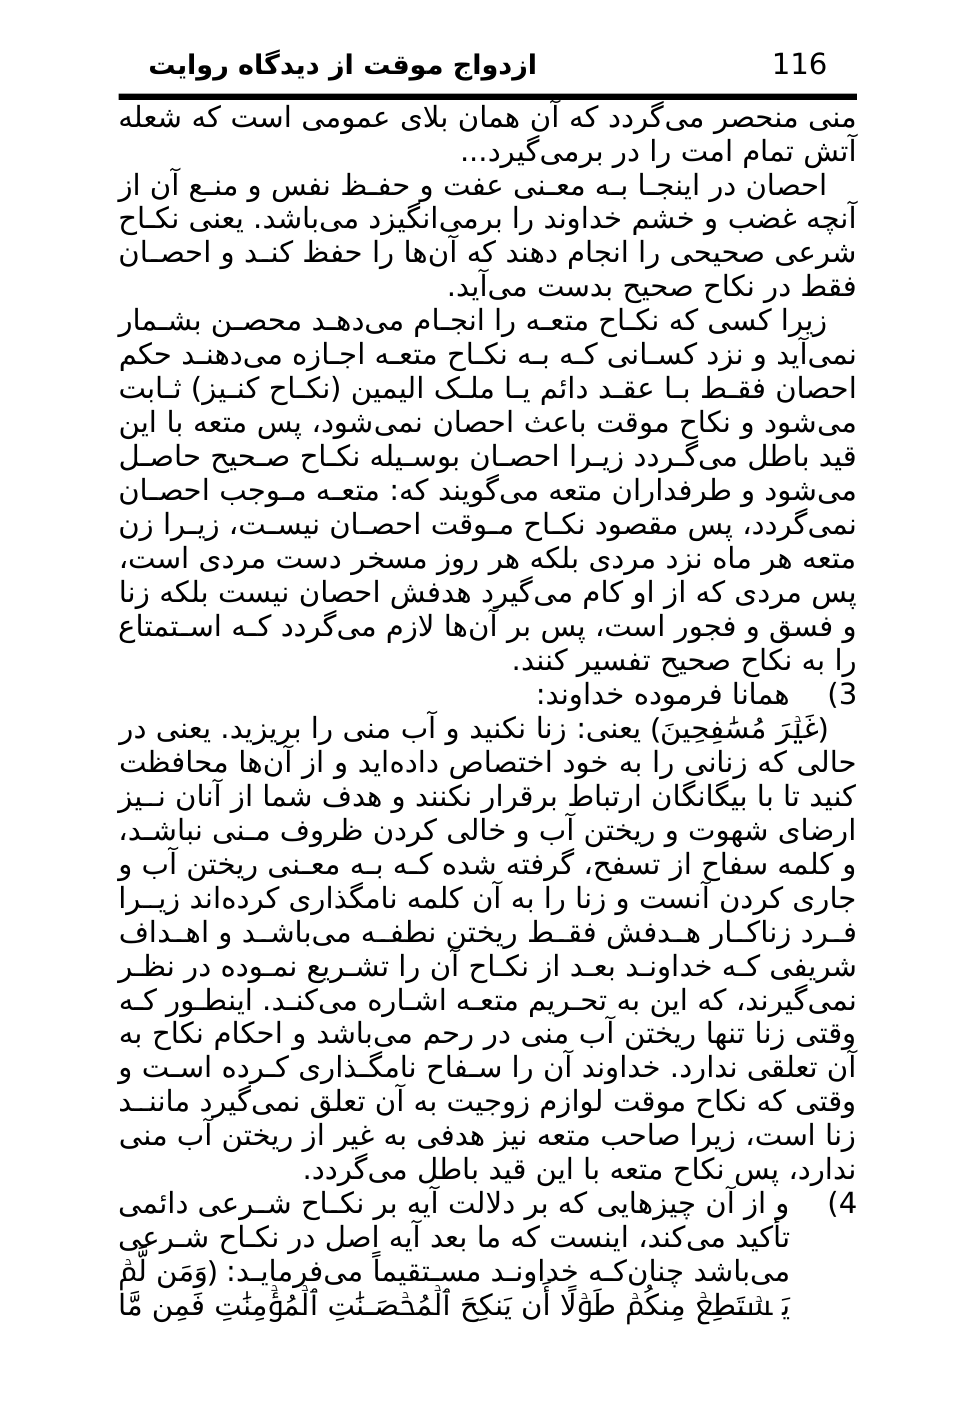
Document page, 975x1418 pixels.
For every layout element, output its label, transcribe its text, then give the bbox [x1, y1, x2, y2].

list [118, 1187, 827, 1322]
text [118, 100, 857, 168]
text ﴿غَيۡرَ مُسَٰفِحِينَ﴾ یعنی: زنا نکنید و آب منی را بریزید. یعنی در حالی که زنانی را به‌ خود اختصاص داده‌اید و از آن‌ها محافظت کنید تا با بیگانگان ارتباط برقرار نکنند و هدف شما از آنان نیز ارضای شهوت و ریختن آب و خالی کردن ظروف منی نباشد، و کلمه سفاح از تسفح، گرفته شده که به معنی ریختن آب و جاری کردن آنست و زنا را به آن کلمه نامگذاری کرده‌اند زیرا فرد زناکار هدفش فقط ریختن نطفه می‌باشد و اهداف شریفی که خداوند بعد از نکاح آن را تشریع نموده در نظر نمی‌گیرند، که این به تحریم متعه اشاره می‌کند. اینطور که وقتی زنا تنها ریختن آب منی در رحم می‌باشد و احکام نکاح به آن تعلقی ندارد. خداوند آن را سفاح نامگذاری کرده است و وقتی که نکاح موقت لوازم زوجیت به آن تعلق نمی‌گیرد مانند زنا است، زیرا صاحب متعه نیز هدفی به غیر از ریختن آب منی ندارد، پس نکاح متعه با این قید باطل می‌گردد. [118, 711, 857, 1187]
list همانا فرموده خداوند: [118, 677, 827, 711]
text احصان در اینجا به ‌معنی عفت و حفظ نفس و منع آن از آنچه غضب و خشم خداوند را برمی‌انگیزد می‌باشد. یعنی نکاح شرعی صحیحی را انجام دهند که آن‌ها را حفظ کند و احصان فقط در نکاح صحیح بدست می‌آید. [118, 168, 857, 304]
text زیرا کسی که نکاح متعه را انجام می‌دهد محصن بشمار نمی‌آید و نزد کسانی که به نکاح متعه اجازه می‌دهند حکم احصان فقط با عقد دائم یا ملک الیمین (نکاح کنیز) ثابت می‌شود و نکاح موقت باعث احصان نمی‌شود، پس متعه با این قید باطل می‌گردد زیرا احصان بوسیله نکاح صحیح حاصل می‌شود و طرفداران متعه می‌گویند که: متعه موجب احصان نمی‌گردد، پس مقصود نکاح موقت احصان نیست، زیرا زن متعه هر ماه نزد مردی بلکه هر روز مسخر دست مردی است، پس مردی که از او کام می‌گیرد هدفش احصان نیست بلکه زنا و فسق و فجور است، پس بر آن‌ها لازم می‌گردد که استمتاع را به نکاح صحیح تفسیر کنند. [118, 304, 857, 677]
